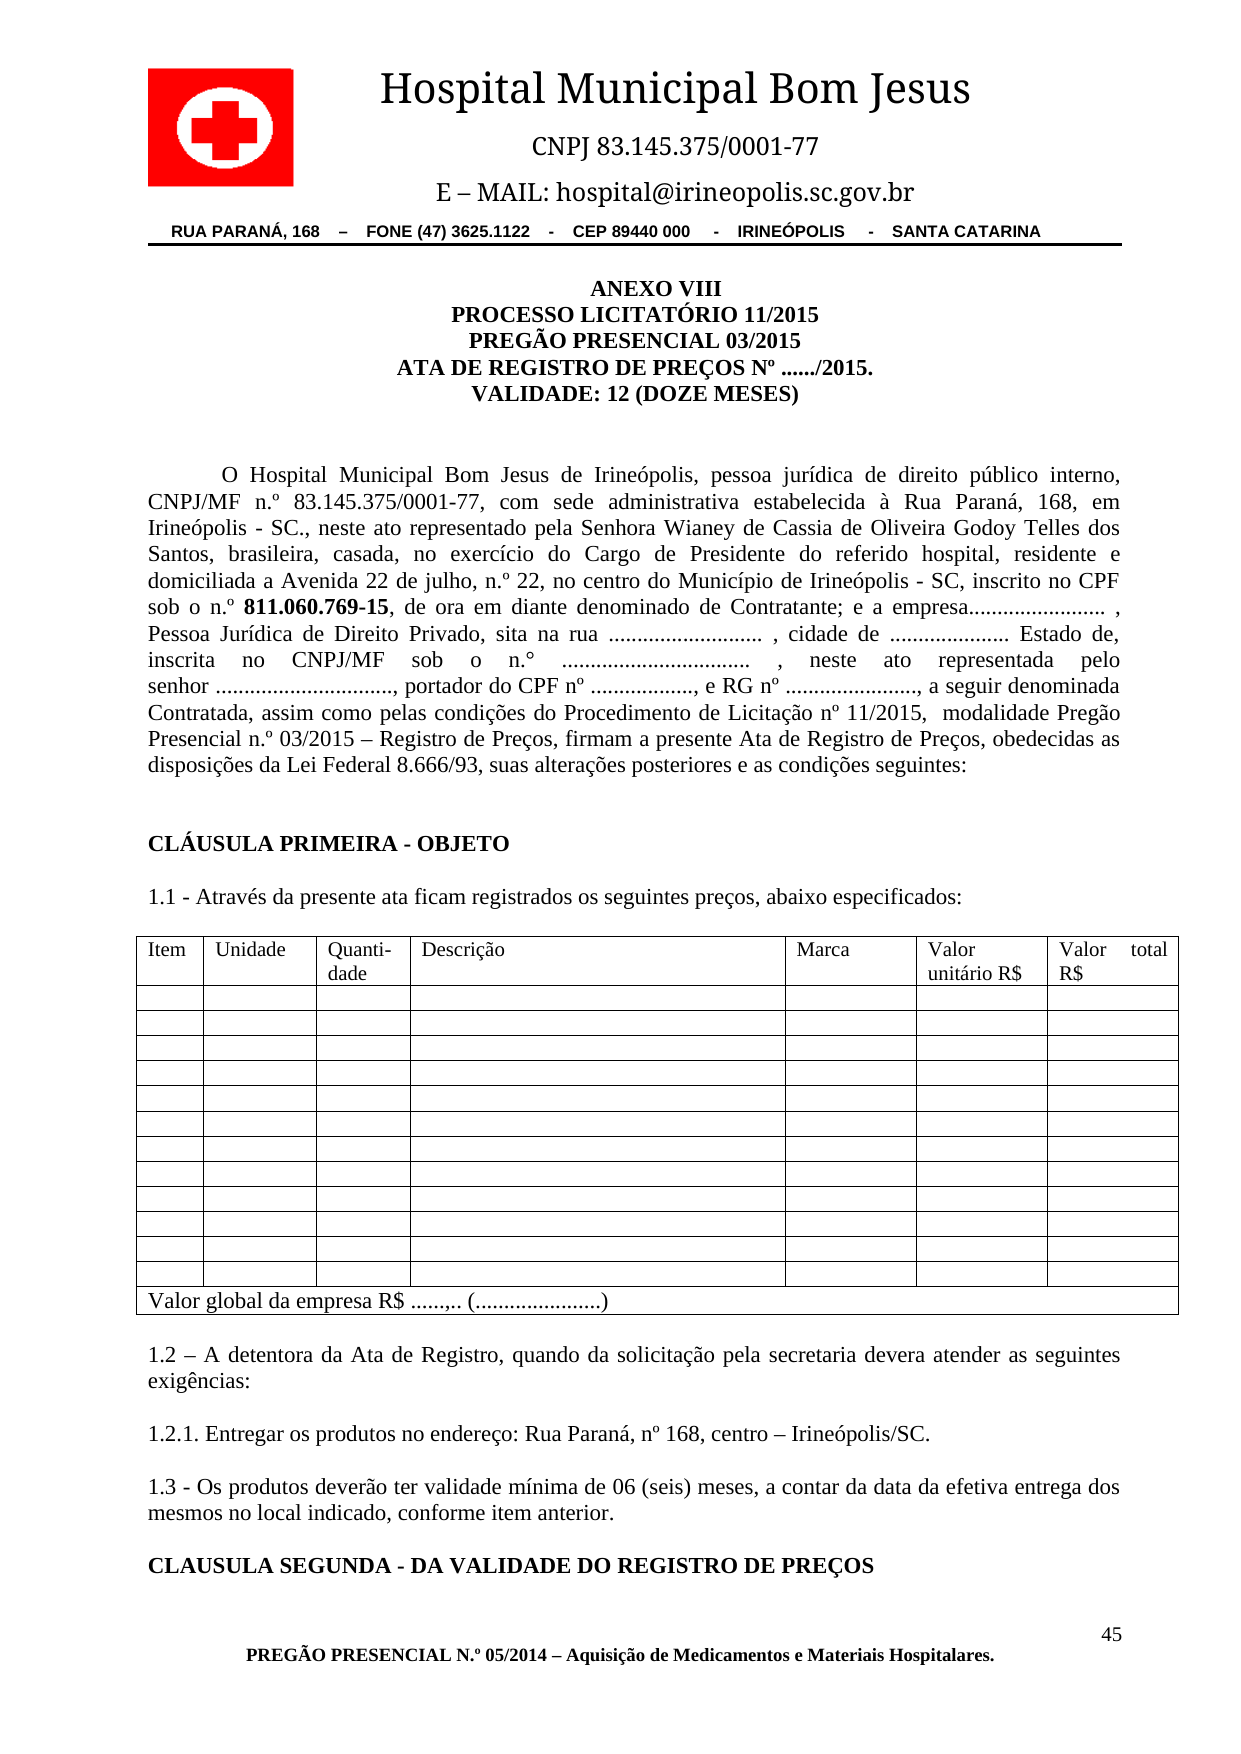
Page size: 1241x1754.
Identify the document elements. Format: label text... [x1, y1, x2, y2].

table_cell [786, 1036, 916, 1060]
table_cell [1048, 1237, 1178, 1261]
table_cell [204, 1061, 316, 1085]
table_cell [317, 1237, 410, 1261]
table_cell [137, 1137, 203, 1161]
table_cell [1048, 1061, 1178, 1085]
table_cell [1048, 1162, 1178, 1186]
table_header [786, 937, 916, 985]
text ATA DE REGISTRO DE PREÇOS Nº ....../2015. [148, 354, 1122, 380]
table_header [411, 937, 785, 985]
text CLAUSULA SEGUNDA - DA VALIDADE DO REGISTRO DE PREÇOS [148, 1552, 1122, 1578]
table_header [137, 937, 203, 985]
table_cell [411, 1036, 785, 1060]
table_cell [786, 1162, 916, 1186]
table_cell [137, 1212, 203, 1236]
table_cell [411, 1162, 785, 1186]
text 1.2.1. Entregar os produtos no endereço: Rua Paraná, nº 168, centro – Irineópolis/SC. [148, 1420, 1122, 1446]
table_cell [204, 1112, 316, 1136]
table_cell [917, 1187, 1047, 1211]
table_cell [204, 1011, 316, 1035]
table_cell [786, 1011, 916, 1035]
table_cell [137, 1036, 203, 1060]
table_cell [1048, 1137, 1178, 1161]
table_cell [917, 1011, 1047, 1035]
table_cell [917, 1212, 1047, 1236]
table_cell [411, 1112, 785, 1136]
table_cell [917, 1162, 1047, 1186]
text PREGÃO PRESENCIAL 03/2015 [148, 327, 1122, 354]
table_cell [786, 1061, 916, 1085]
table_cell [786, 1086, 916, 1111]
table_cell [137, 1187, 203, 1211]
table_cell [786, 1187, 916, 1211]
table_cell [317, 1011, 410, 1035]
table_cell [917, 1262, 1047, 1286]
picture [148, 59, 295, 197]
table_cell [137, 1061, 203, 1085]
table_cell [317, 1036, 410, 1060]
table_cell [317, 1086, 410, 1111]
text PROCESSO LICITATÓRIO 11/2015 [148, 301, 1122, 327]
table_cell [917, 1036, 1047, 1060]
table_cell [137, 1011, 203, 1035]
text 1.2 – A detentora da Ata de Registro, quando da solicitação pela secretaria devera atender as seguintes exigências: [148, 1341, 1122, 1394]
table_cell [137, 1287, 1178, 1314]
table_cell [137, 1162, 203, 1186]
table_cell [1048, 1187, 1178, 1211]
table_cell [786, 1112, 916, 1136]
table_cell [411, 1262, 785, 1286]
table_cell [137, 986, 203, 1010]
text 1.3 - Os produtos deverão ter validade mínima de 06 (seis) meses, a contar da data da efetiva entrega dos mesmos no local indicado, conforme item anterior. [148, 1473, 1122, 1526]
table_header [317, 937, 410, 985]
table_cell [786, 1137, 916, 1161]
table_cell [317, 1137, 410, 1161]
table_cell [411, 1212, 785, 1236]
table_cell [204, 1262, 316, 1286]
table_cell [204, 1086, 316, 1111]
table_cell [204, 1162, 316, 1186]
text ANEXO VIII [590, 274, 1122, 301]
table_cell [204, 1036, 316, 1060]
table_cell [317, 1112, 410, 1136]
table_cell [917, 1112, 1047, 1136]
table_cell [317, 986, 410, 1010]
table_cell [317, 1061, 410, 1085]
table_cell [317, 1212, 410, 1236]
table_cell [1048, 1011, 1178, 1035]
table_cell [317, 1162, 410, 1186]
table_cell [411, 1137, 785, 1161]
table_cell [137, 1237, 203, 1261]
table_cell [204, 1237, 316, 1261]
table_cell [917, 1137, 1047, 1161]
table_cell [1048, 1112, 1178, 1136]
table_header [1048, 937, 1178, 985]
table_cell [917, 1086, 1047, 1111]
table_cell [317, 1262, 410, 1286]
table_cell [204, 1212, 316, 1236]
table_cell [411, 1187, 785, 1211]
text VALIDADE: 12 (DOZE MESES) [148, 380, 1122, 406]
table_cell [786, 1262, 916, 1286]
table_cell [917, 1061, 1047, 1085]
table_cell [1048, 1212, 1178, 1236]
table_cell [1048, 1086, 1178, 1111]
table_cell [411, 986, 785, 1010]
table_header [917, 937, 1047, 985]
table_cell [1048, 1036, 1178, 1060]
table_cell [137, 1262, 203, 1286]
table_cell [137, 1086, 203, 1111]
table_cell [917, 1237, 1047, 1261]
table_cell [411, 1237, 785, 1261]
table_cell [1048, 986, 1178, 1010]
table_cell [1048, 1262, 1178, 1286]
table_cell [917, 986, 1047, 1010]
text O Hospital Municipal Bom Jesus de Irineópolis, pessoa jurídica de direito público interno, CNPJ/MF n.º 83.145.375/0001-77, com sede administrativa estabelecida à Rua Paraná, 168, em Irineópolis - SC., neste ato representado pela Senhora Wianey de Cassia de Oliveira Godoy Telles dos Santos, brasileira, casada, no exercício do Cargo de Presidente do referido hospital, residente e domiciliada a Avenida 22 de julho, n.º 22, no centro do Município de Irineópolis - SC, inscrito no CPF sob o n.º 811.060.769-15, de ora em diante denominado de Contratante; e a empresa........................ , Pessoa Jurídica de Direito Privado, sita na rua ........................... , cidade de ..................... Estado de, inscrita no CNPJ/MF sob o n.° ................................. , neste ato representada pelo senhor ..............................., portador do CPF nº .................., e RG nº ......................., a seguir denominada Contratada, assim como pelas condições do Procedimento de Licitação nº 11/2015, modalidade Pregão Presencial n.º 03/2015 – Registro de Preços, firmam a presente Ata de Registro de Preços, obedecidas as disposições da Lei Federal 8.666/93, suas alterações posteriores e as condições seguintes: [148, 461, 1122, 778]
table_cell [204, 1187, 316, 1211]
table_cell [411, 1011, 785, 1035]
subtitle CLÁUSULA PRIMEIRA - OBJETO [148, 830, 1122, 857]
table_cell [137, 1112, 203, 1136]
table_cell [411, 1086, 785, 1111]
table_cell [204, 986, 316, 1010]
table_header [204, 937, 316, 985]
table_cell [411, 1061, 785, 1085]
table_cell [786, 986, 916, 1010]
text 1.1 - Através da presente ata ficam registrados os seguintes preços, abaixo especificados: [148, 883, 1122, 909]
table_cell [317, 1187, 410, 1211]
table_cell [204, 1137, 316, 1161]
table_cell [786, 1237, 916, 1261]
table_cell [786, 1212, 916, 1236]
